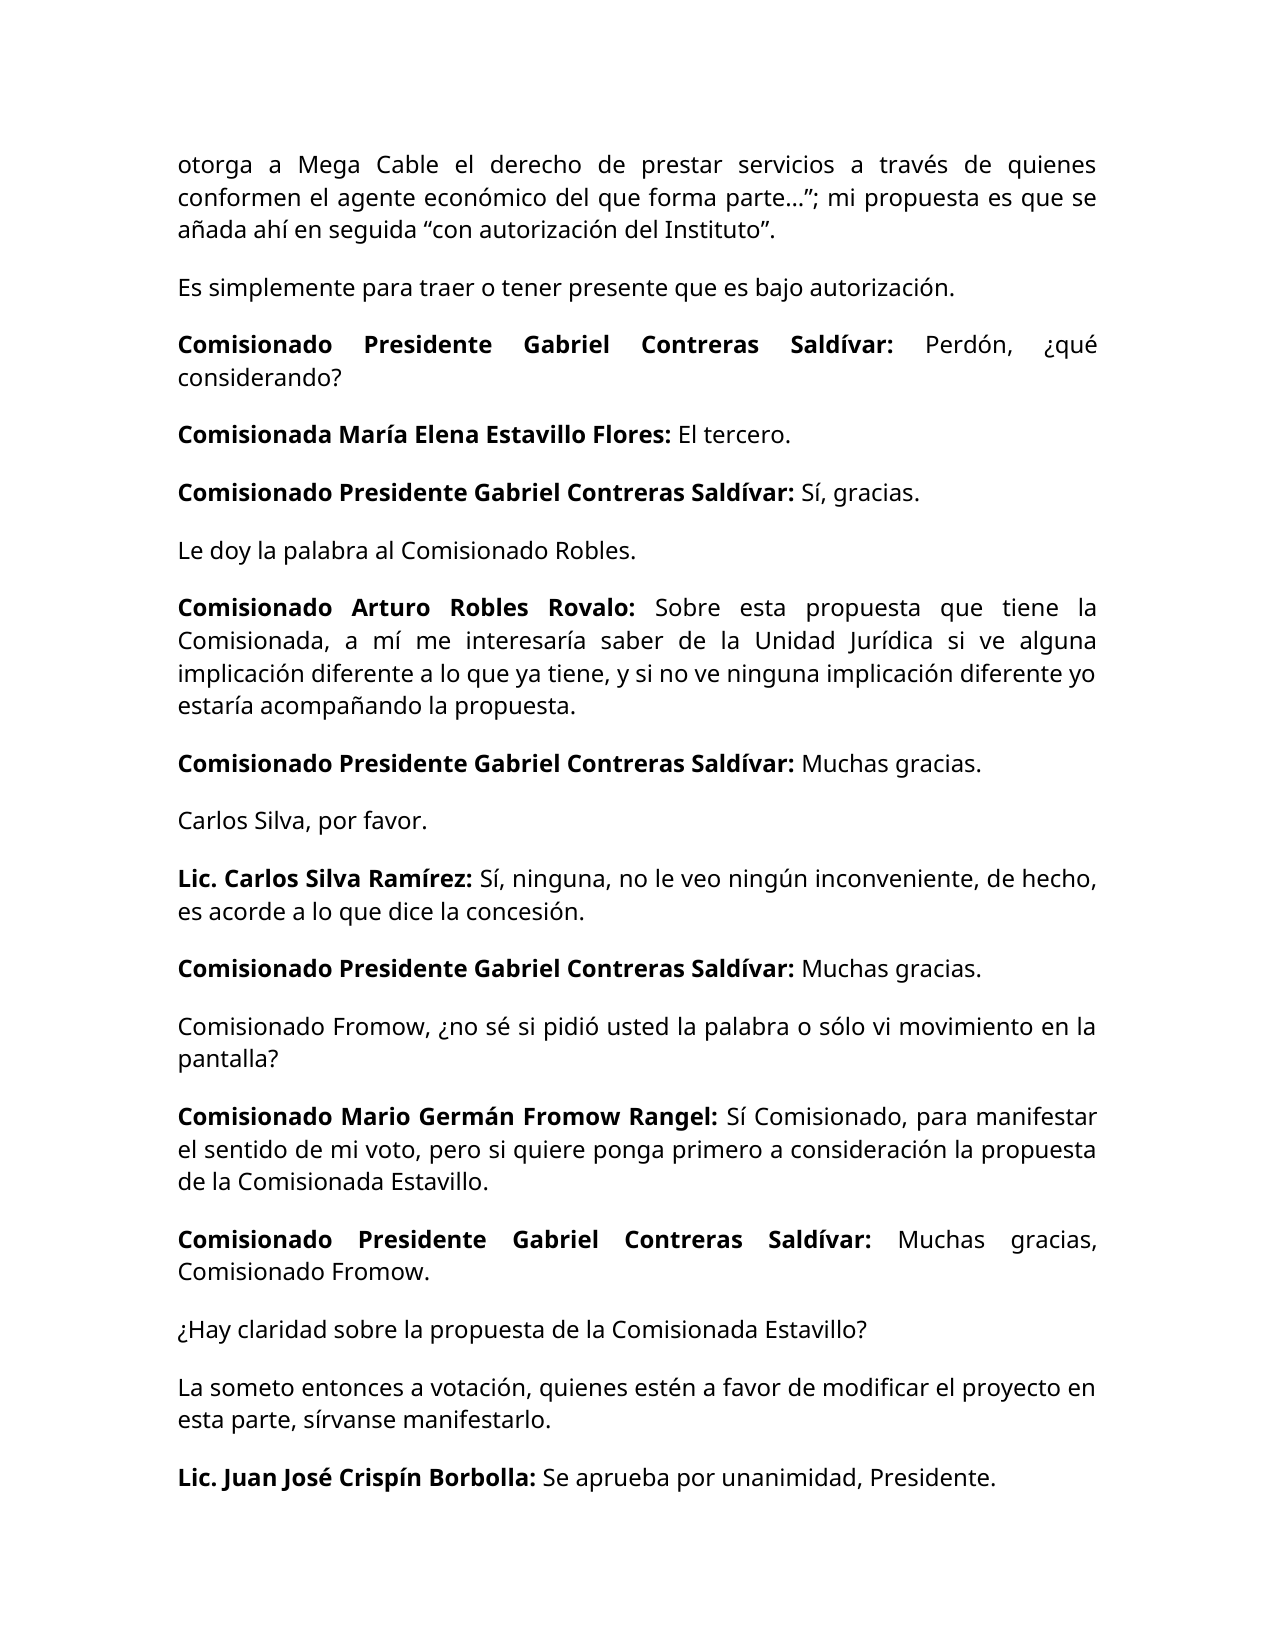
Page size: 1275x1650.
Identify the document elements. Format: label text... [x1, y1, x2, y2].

text ¿Hay claridad sobre la propuesta de la Comisionada Estavillo? [177, 1313, 1098, 1345]
text La someto entonces a votación, quienes estén a favor de modificar el proyecto en esta parte, sírvanse manifestarlo. [177, 1370, 1098, 1436]
text Comisionado Presidente Gabriel Contreras Saldívar: Muchas gracias, Comisionado Fromow. [177, 1223, 1098, 1288]
text Le doy la palabra al Comisionado Robles. [177, 533, 1098, 566]
text Comisionado Presidente Gabriel Contreras Saldívar: Sí, gracias. [177, 476, 1098, 508]
text Comisionado Mario Germán Fromow Rangel: Sí Comisionado, para manifestar el sentido de mi voto, pero si quiere ponga primero a consideración la propuesta de la Comisionada Estavillo. [177, 1100, 1098, 1198]
text Comisionada María Elena Estavillo Flores: El tercero. [177, 418, 1098, 451]
text Comisionado Presidente Gabriel Contreras Saldívar: Muchas gracias. [177, 747, 1098, 779]
text Comisionado Presidente Gabriel Contreras Saldívar: Muchas gracias. [177, 952, 1098, 984]
text Comisionado Arturo Robles Rovalo: Sobre esta propuesta que tiene la Comisionada, a mí me interesaría saber de la Unidad Jurídica si ve alguna implicación diferente a lo que ya tiene, y si no ve ninguna implicación diferente yo estaría acompañando la propuesta. [177, 591, 1098, 722]
text Es simplemente para traer o tener presente que es bajo autorización. [177, 271, 1098, 303]
text Comisionado Fromow, ¿no sé si pidió usted la palabra o sólo vi movimiento en la pantalla? [177, 1009, 1098, 1075]
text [177, 148, 1098, 246]
text Carlos Silva, por favor. [177, 804, 1098, 837]
text Lic. Carlos Silva Ramírez: Sí, ninguna, no le veo ningún inconveniente, de hecho, es acorde a lo que dice la concesión. [177, 862, 1098, 927]
text Comisionado Presidente Gabriel Contreras Saldívar: Perdón, ¿qué considerando? [177, 328, 1098, 393]
text Lic. Juan José Crispín Borbolla: Se aprueba por unanimidad, Presidente. [177, 1461, 1098, 1493]
